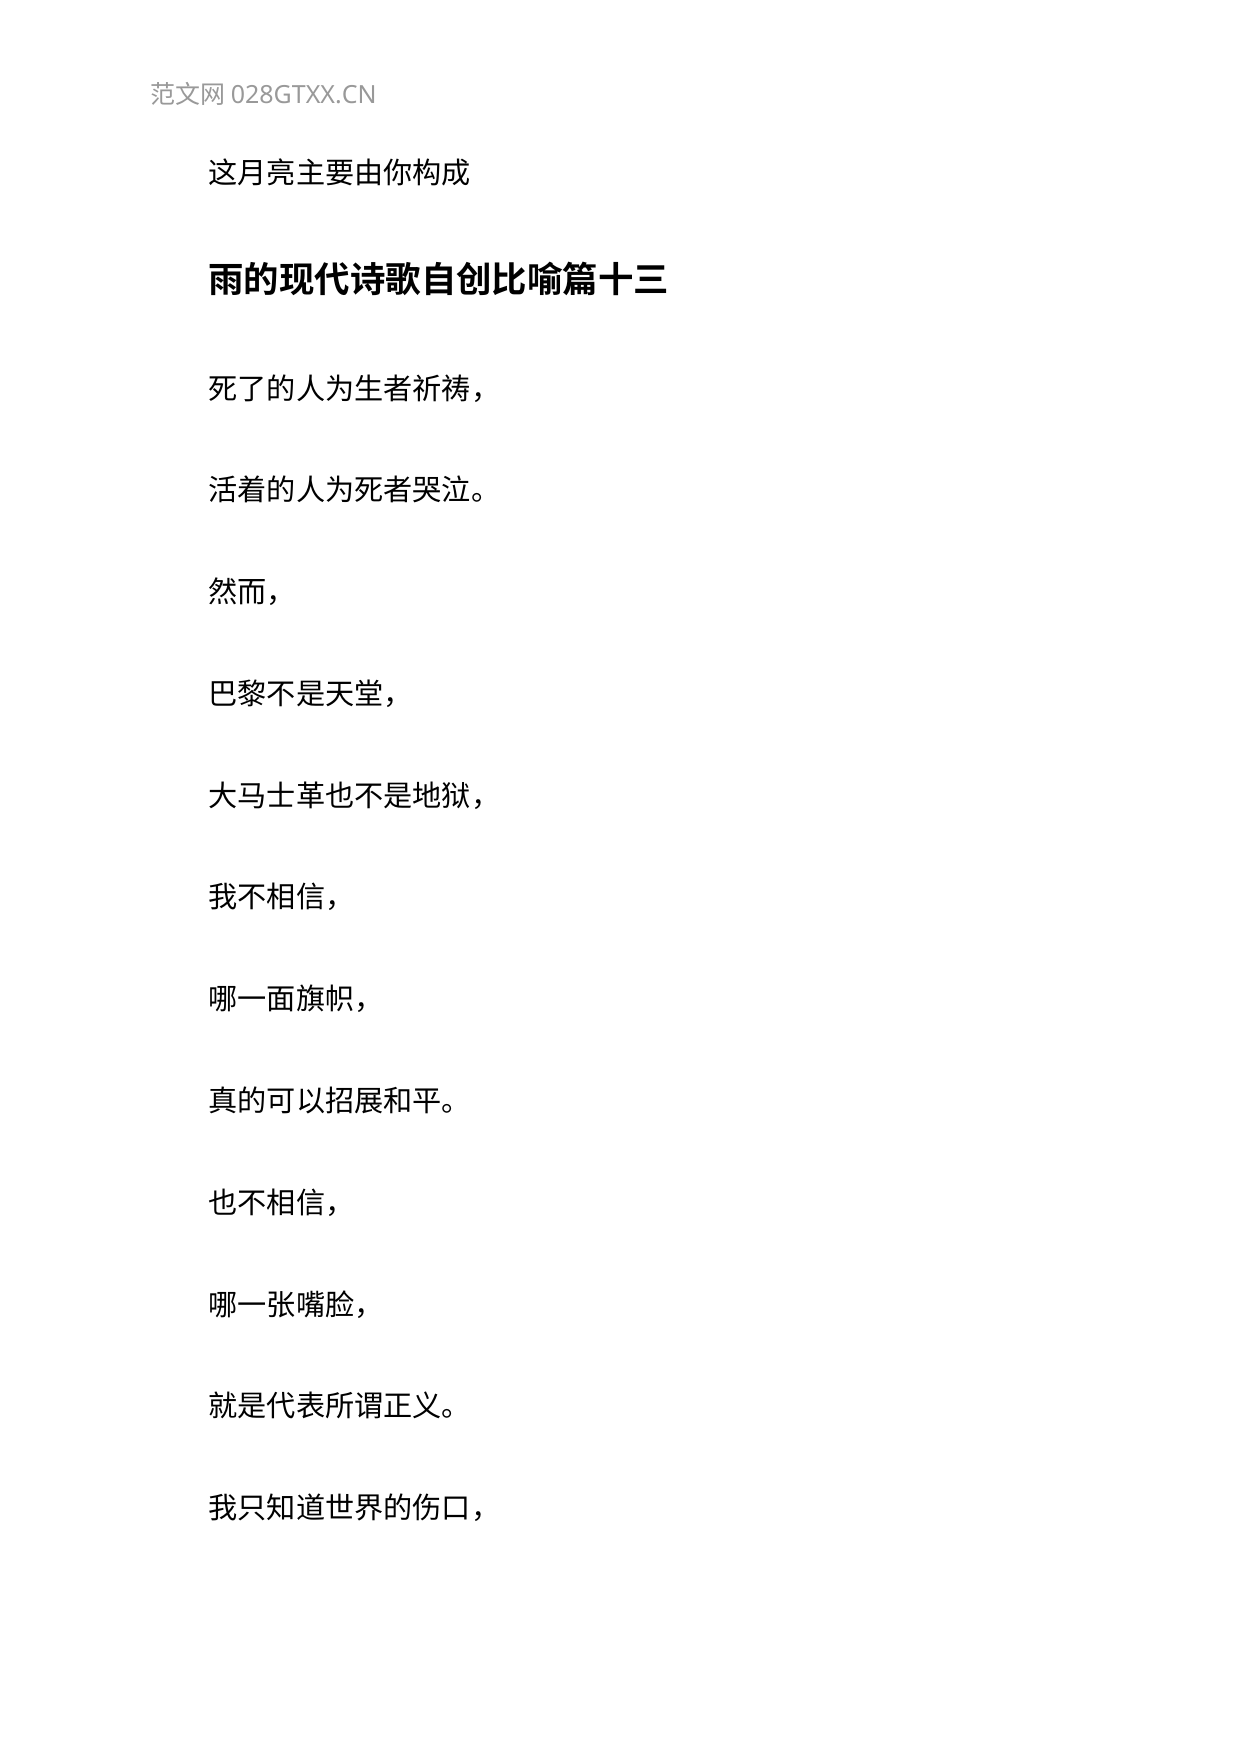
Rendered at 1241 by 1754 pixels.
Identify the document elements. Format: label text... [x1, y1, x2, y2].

text 这月亮主要由你构成 [150, 150, 1090, 192]
text 死了的人为生者祈祷， [150, 365, 1090, 407]
text 活着的人为死者哭泣。 [150, 467, 1090, 509]
text 巴黎不是天堂， [150, 671, 1090, 713]
text 我只知道世界的伤口， [150, 1485, 1090, 1527]
text 大马士革也不是地狱， [150, 772, 1090, 814]
text 哪一面旗帜， [150, 976, 1090, 1018]
text 雨的现代诗歌自创比喻篇十三 [150, 252, 1090, 303]
text 哪一张嘴脸， [150, 1281, 1090, 1323]
text 我不相信， [150, 874, 1090, 916]
text 真的可以招展和平。 [150, 1078, 1090, 1120]
text 也不相信， [150, 1179, 1090, 1222]
text 然而， [150, 569, 1090, 611]
text 就是代表所谓正义。 [150, 1383, 1090, 1425]
